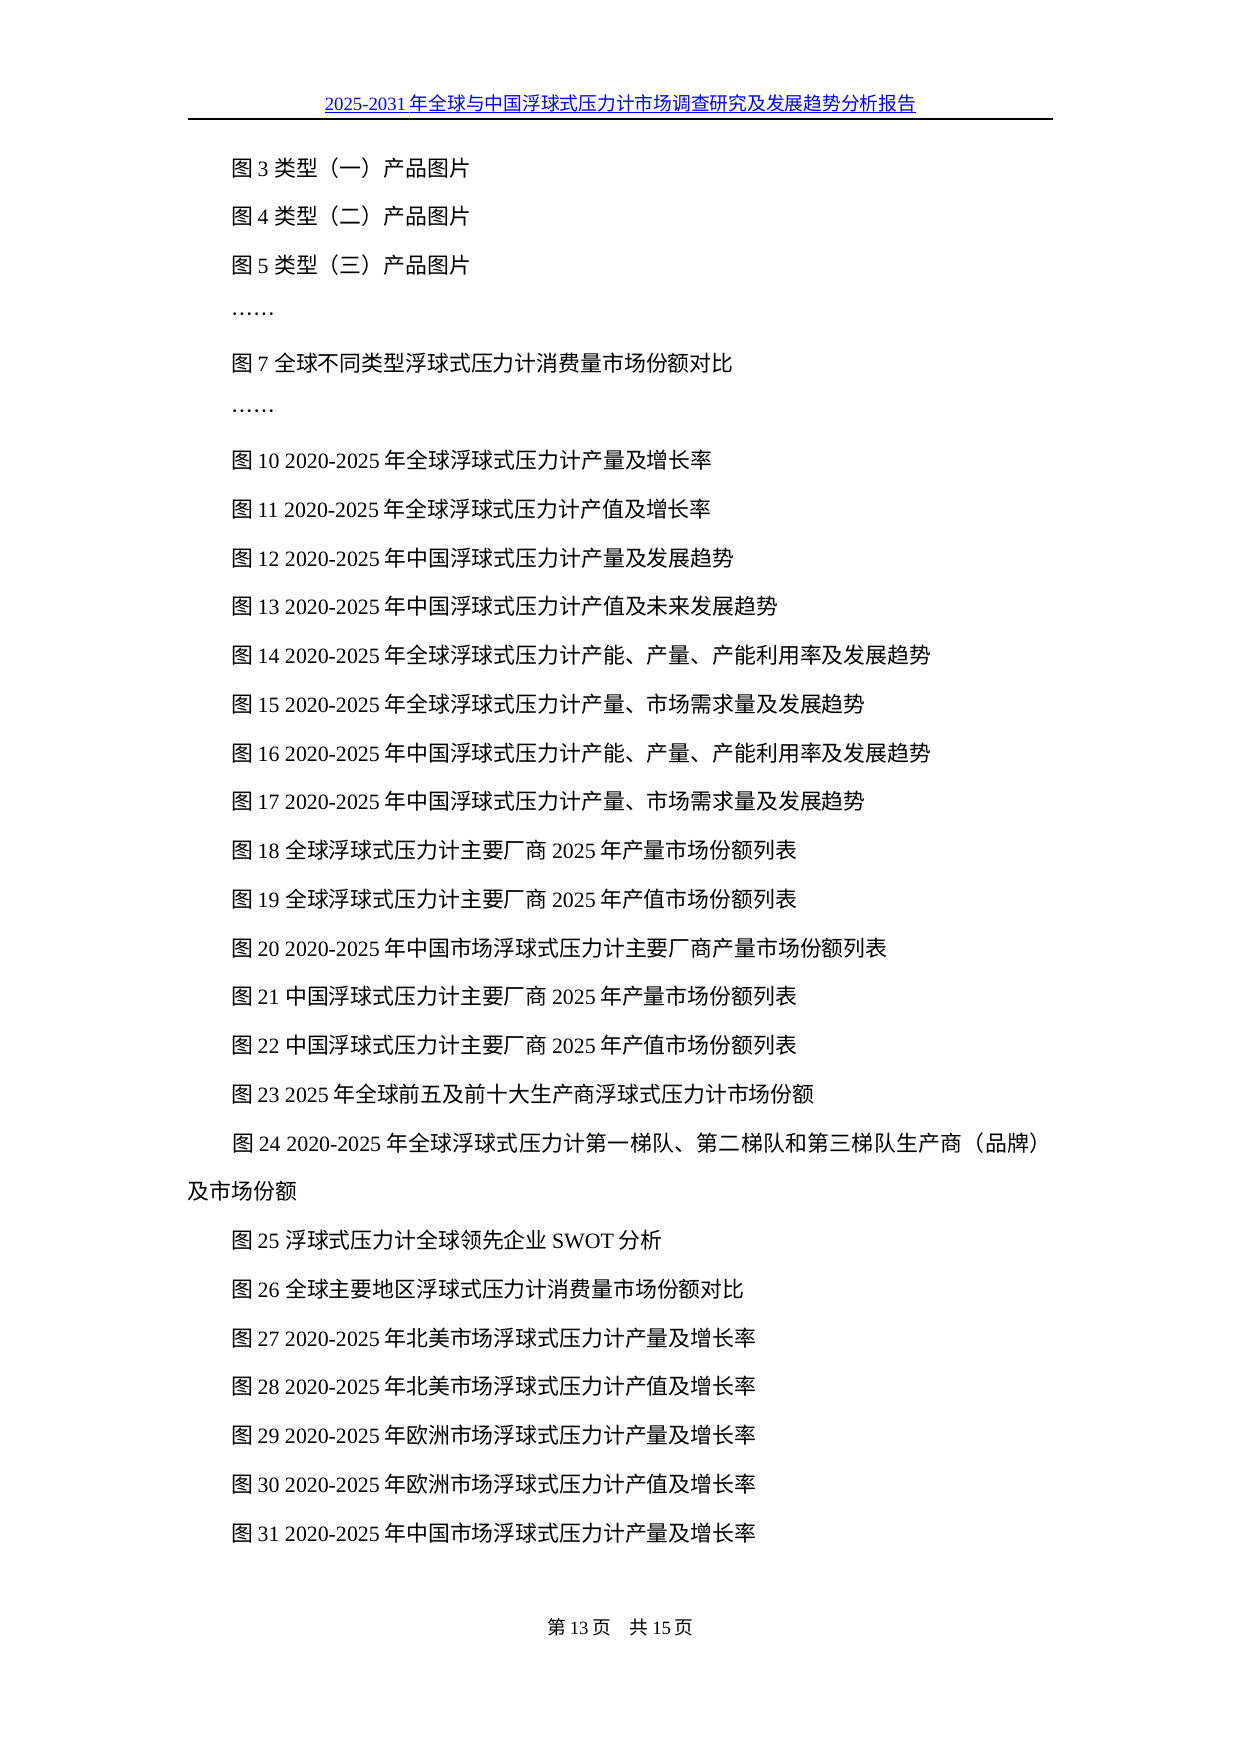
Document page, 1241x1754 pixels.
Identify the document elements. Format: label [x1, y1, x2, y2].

text [187, 150, 1053, 1548]
